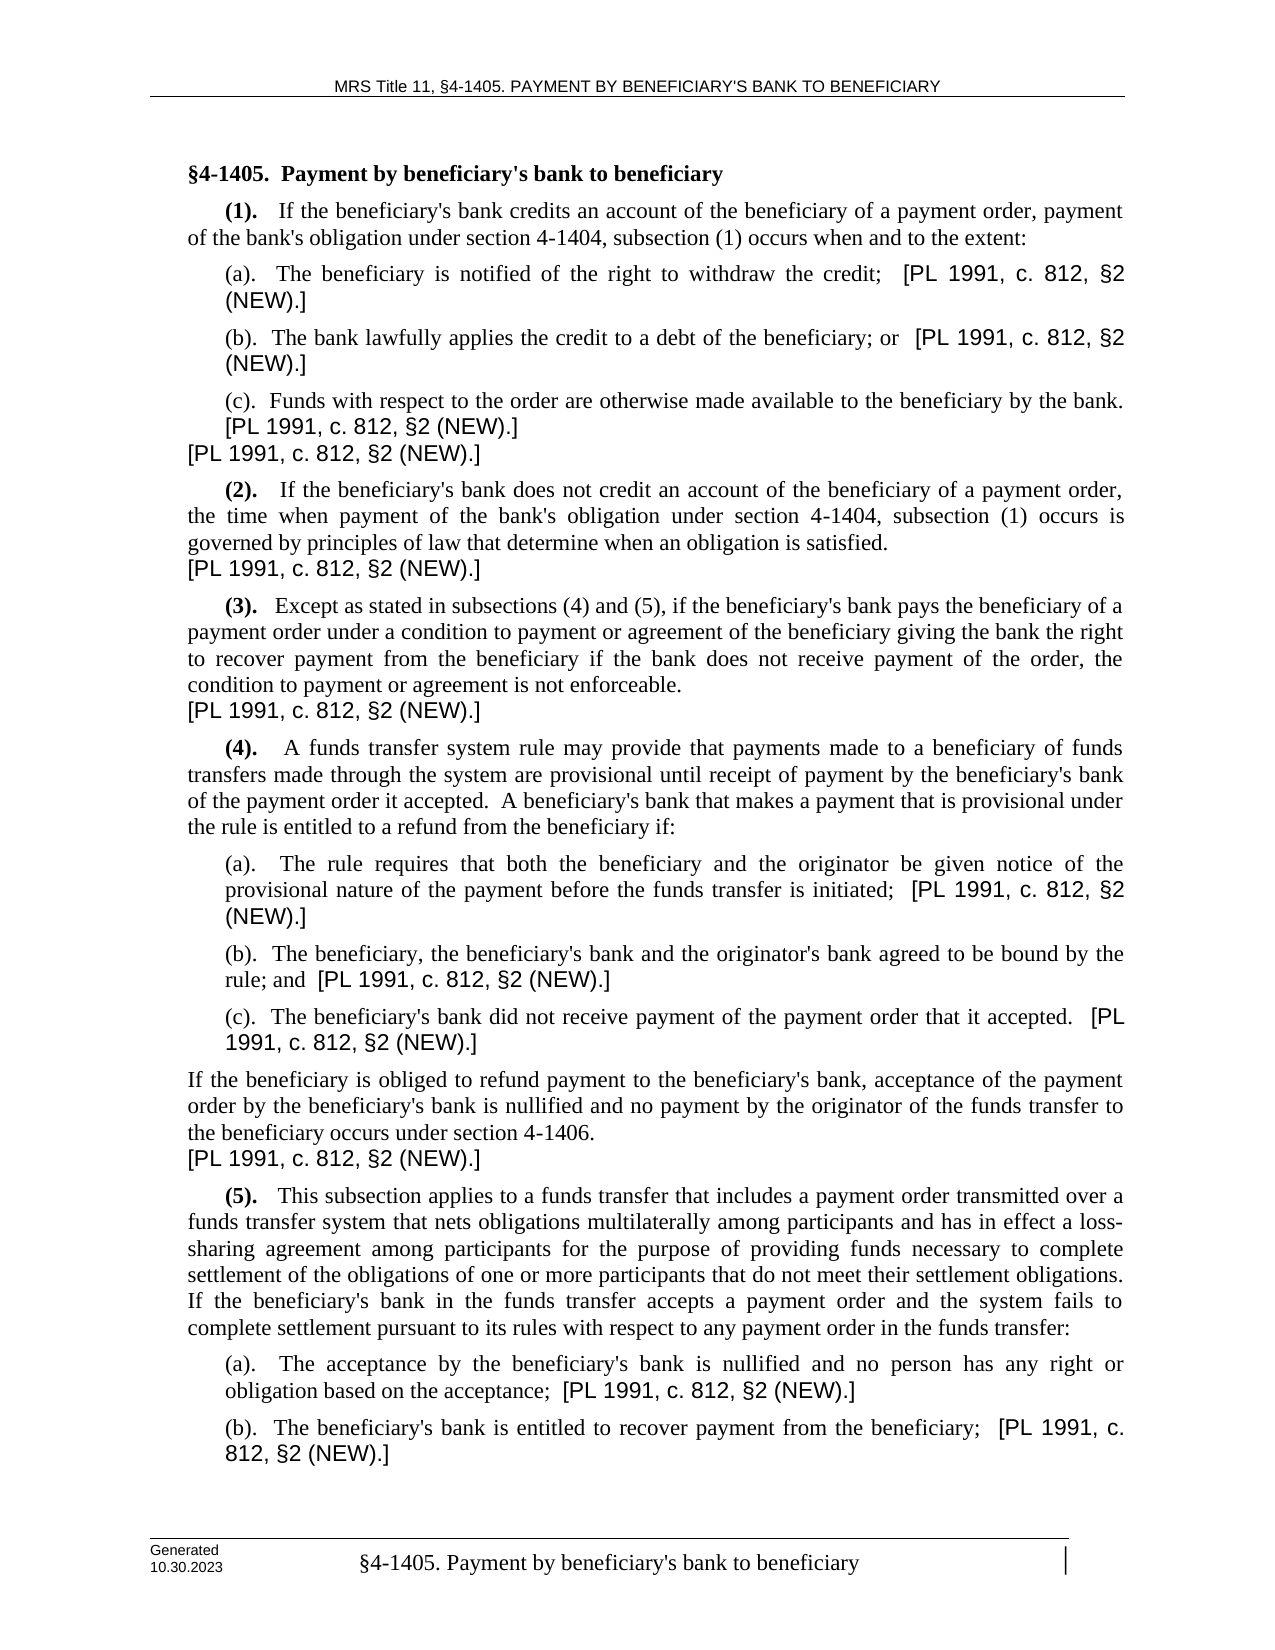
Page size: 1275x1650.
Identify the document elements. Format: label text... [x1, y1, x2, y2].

text §4-1405. Payment by beneficiary's bank to beneficiary [187, 160, 1125, 187]
text [PL 1991, c. 812, §2 (NEW).] [187, 697, 1125, 724]
text (2). If the beneficiary's bank does not credit an account of the beneficiary of a payment order, the time when payment of the bank's obligation under section 4‑1404, subsection (1) occurs is governed by principles of law that determine when an obligation is satisfied. [187, 476, 1125, 555]
text (4). A funds transfer system rule may provide that payments made to a beneficiary of funds transfers made through the system are provisional until receipt of payment by the beneficiary's bank of the payment order it accepted. A beneficiary's bank that makes a payment that is provisional under the rule is entitled to a refund from the beneficiary if: [187, 734, 1125, 840]
text (a). The beneficiary is notified of the right to withdraw the credit; [PL 1991, c. 812, §2 (NEW).] [225, 260, 1125, 313]
text (5). This subsection applies to a funds transfer that includes a payment order transmitted over a funds transfer system that nets obligations multilaterally among participants and has in effect a loss-sharing agreement among participants for the purpose of providing funds necessary to complete settlement of the obligations of one or more participants that do not meet their settlement obligations. If the beneficiary's bank in the funds transfer accepts a payment order and the system fails to complete settlement pursuant to its rules with respect to any payment order in the funds transfer: [187, 1182, 1125, 1340]
text (c). Funds with respect to the order are otherwise made available to the beneficiary by the bank. [PL 1991, c. 812, §2 (NEW).] [225, 387, 1125, 439]
text [PL 1991, c. 812, §2 (NEW).] [187, 439, 1125, 466]
text (3). Except as stated in subsections (4) and (5), if the beneficiary's bank pays the beneficiary of a payment order under a condition to payment or agreement of the beneficiary giving the bank the right to recover payment from the beneficiary if the bank does not receive payment of the order, the condition to payment or agreement is not enforceable. [187, 592, 1125, 697]
text [PL 1991, c. 812, §2 (NEW).] [187, 1145, 1125, 1172]
text (a). The rule requires that both the beneficiary and the originator be given notice of the provisional nature of the payment before the funds transfer is initiated; [PL 1991, c. 812, §2 (NEW).] [225, 850, 1125, 929]
text (b). The beneficiary's bank is entitled to recover payment from the beneficiary; [PL 1991, c. 812, §2 (NEW).] [225, 1414, 1125, 1467]
text If the beneficiary is obliged to refund payment to the beneficiary's bank, acceptance of the payment order by the beneficiary's bank is nullified and no payment by the originator of the funds transfer to the beneficiary occurs under section 4‑1406. [187, 1066, 1125, 1145]
text (a). The acceptance by the beneficiary's bank is nullified and no person has any right or obligation based on the acceptance; [PL 1991, c. 812, §2 (NEW).] [225, 1351, 1125, 1403]
text (1). If the beneficiary's bank credits an account of the beneficiary of a payment order, payment of the bank's obligation under section 4‑1404, subsection (1) occurs when and to the extent: [187, 197, 1125, 250]
text (b). The bank lawfully applies the credit to a debt of the beneficiary; or [PL 1991, c. 812, §2 (NEW).] [225, 323, 1125, 376]
text (b). The beneficiary, the beneficiary's bank and the originator's bank agreed to be bound by the rule; and [PL 1991, c. 812, §2 (NEW).] [225, 940, 1125, 992]
text (c). The beneficiary's bank did not receive payment of the payment order that it accepted. [PL 1991, c. 812, §2 (NEW).] [225, 1003, 1125, 1056]
text [PL 1991, c. 812, §2 (NEW).] [187, 555, 1125, 582]
